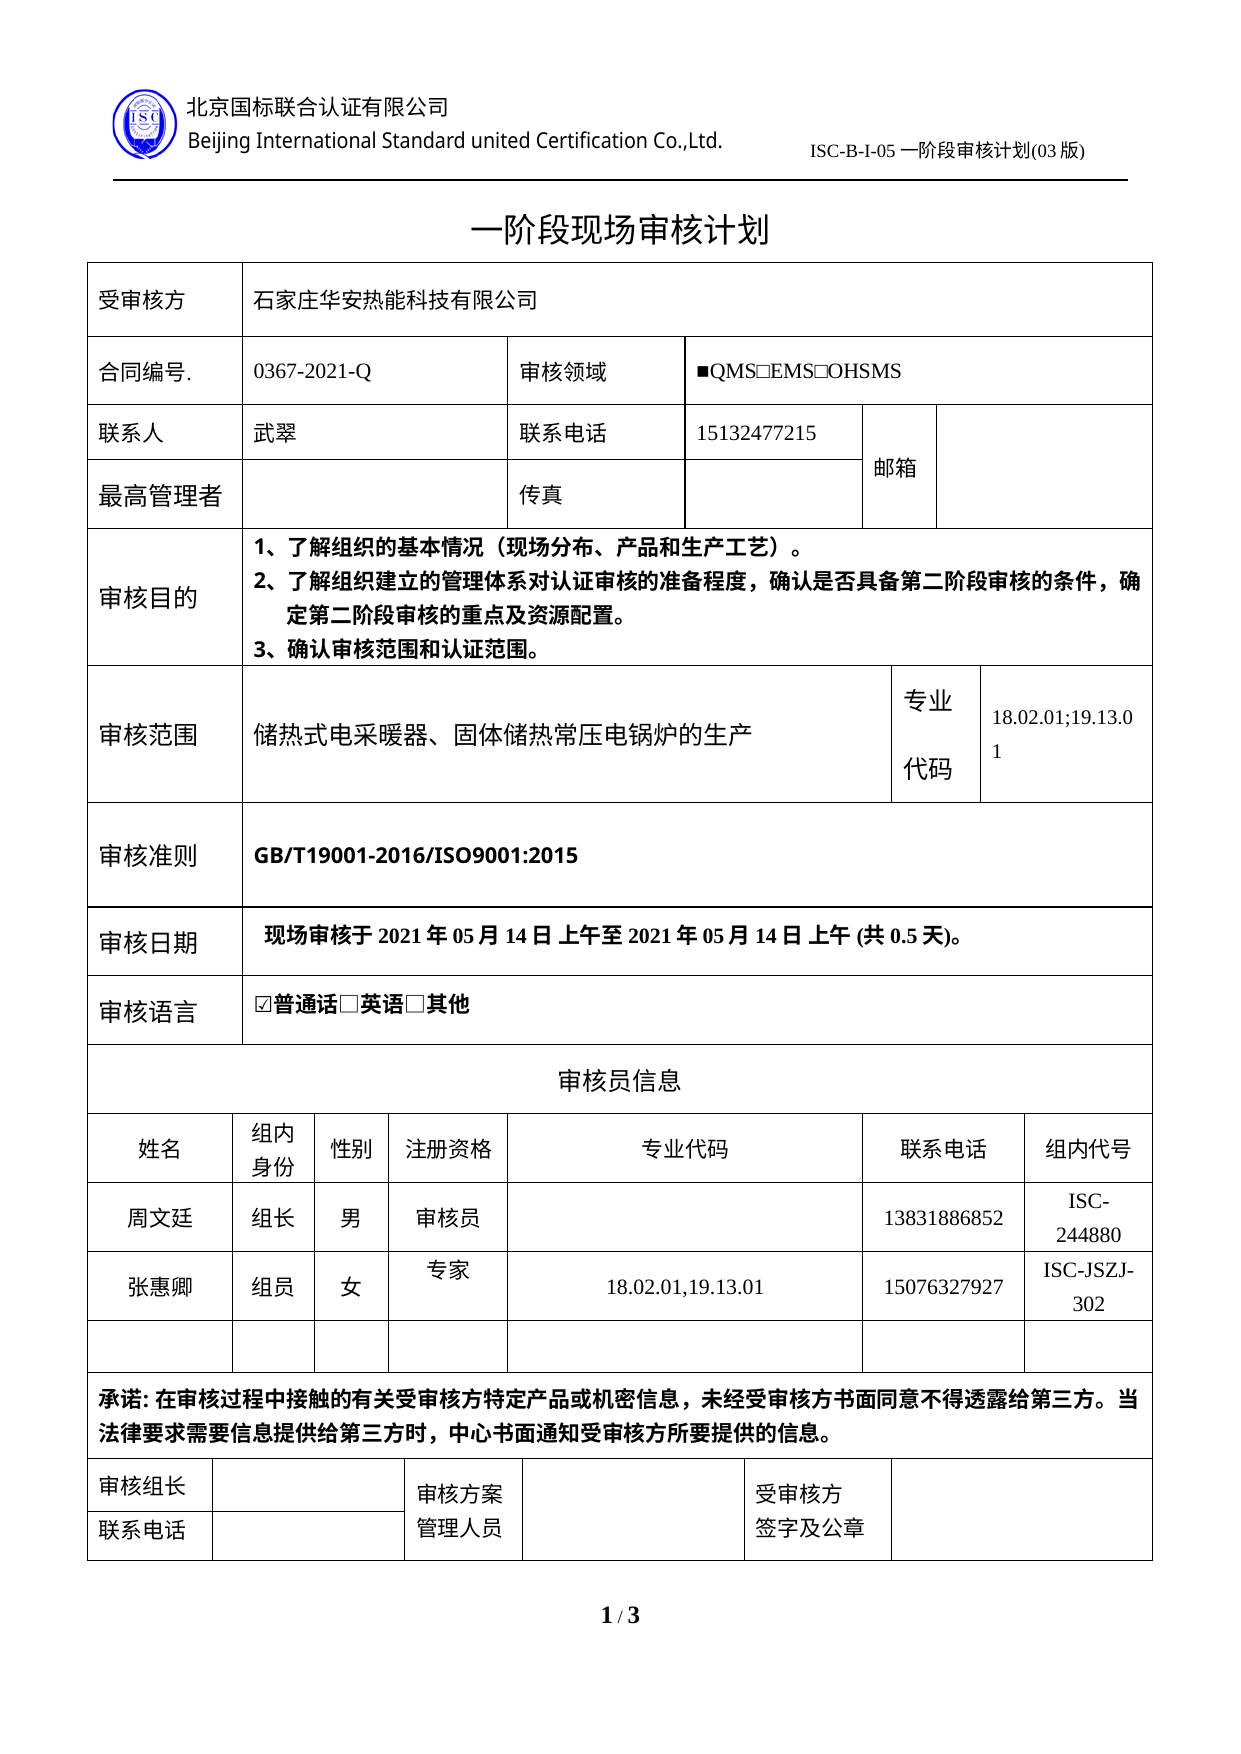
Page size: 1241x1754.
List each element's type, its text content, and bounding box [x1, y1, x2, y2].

table_cell [508, 1321, 862, 1372]
table_cell 18.02.01;19.13.01 [981, 666, 1152, 802]
table_cell [88, 1321, 232, 1372]
table_cell 15076327927 [863, 1252, 1024, 1320]
table_cell 周文廷 [88, 1183, 232, 1251]
text 一阶段现场审核计划 [112, 194, 1128, 262]
table_cell 组内 身份 [233, 1114, 314, 1182]
table_cell 合同编号. [88, 337, 242, 404]
table_cell [937, 405, 1152, 528]
table_cell 审核方案 管理人员 [405, 1459, 522, 1560]
table_cell 联系电话 [508, 405, 684, 459]
table_cell 姓名 [88, 1114, 232, 1182]
table_cell 审核日期 [88, 908, 242, 975]
table_cell 0367-2021-Q [243, 337, 507, 404]
table_cell GB/T19001-2016/ISO9001:2015 [243, 803, 1152, 906]
table_cell [892, 1459, 1152, 1560]
table_cell 审核准则 [88, 803, 242, 906]
table_cell 联系电话 [88, 1512, 212, 1560]
table_cell 储热式电采暖器、固体储热常压电锅炉的生产 [243, 666, 891, 802]
table_cell 张惠卿 [88, 1252, 232, 1320]
table_cell [315, 1321, 388, 1372]
table_cell 邮箱 [863, 405, 936, 528]
table_cell [233, 1321, 314, 1372]
table_cell 组长 [233, 1183, 314, 1251]
table_cell [243, 460, 507, 528]
table_header 受审核方 [88, 263, 242, 336]
table_cell 注册资格 [389, 1114, 507, 1182]
table_cell 联系电话 [863, 1114, 1024, 1182]
table_cell 武翠 [243, 405, 507, 459]
table_cell 专家 [389, 1252, 507, 1320]
table_cell [686, 460, 862, 528]
table_cell 审核范围 [88, 666, 242, 802]
table_cell ISC-JSZJ-302 [1025, 1252, 1152, 1320]
table_cell 13831886852 [863, 1183, 1024, 1251]
table_cell 15132477215 [686, 405, 862, 459]
table_cell 审核目的 [88, 529, 242, 665]
table_cell 男 [315, 1183, 388, 1251]
table_cell ISC-244880 [1025, 1183, 1152, 1251]
table_cell 组员 [233, 1252, 314, 1320]
table_cell [508, 1183, 862, 1251]
table_cell [863, 1321, 1024, 1372]
table_cell 专业代码 [508, 1114, 862, 1182]
table_cell [213, 1459, 404, 1511]
table_cell [213, 1512, 404, 1560]
table_cell [1025, 1321, 1152, 1372]
table_cell 审核语言 [88, 976, 242, 1044]
table_cell 女 [315, 1252, 388, 1320]
table_cell 审核领域 [508, 337, 684, 404]
table_cell 专业 代码 [892, 666, 980, 802]
table_cell 联系人 [88, 405, 242, 459]
table_cell [523, 1459, 744, 1560]
table_cell ■QMS□EMS□OHSMS [686, 337, 1152, 404]
table_cell 现场审核于2021年05月14日 上午至2021年05月14日 上午 (共0.5天)。 [243, 908, 1152, 975]
table_cell 1、了解组织的基本情况（现场分布、产品和生产工艺）。 2、了解组织建立的管理体系对认证审核的准备程度，确认是否具备第二阶段审核的条件，确定第二阶段审核的重点及资源配置。 3、确认审核范围和认证范围。 [243, 529, 1152, 665]
table_cell 承诺: 在审核过程中接触的有关受审核方特定产品或机密信息，未经受审核方书面同意不得透露给第三方。当法律要求需要信息提供给第三方时，中心书面通知受审核方所要提供的信息。 [88, 1373, 1152, 1458]
table_cell 性别 [315, 1114, 388, 1182]
table_cell 传真 [508, 460, 684, 528]
table_header 石家庄华安热能科技有限公司 [243, 263, 1152, 336]
table_cell ☑普通话□英语□其他 [243, 976, 1152, 1044]
table_cell 18.02.01,19.13.01 [508, 1252, 862, 1320]
table_cell 审核员 [389, 1183, 507, 1251]
table_cell 组内代号 [1025, 1114, 1152, 1182]
table_cell 审核员信息 [88, 1045, 1152, 1113]
table_cell 最高管理者 [88, 460, 242, 528]
table_cell 审核组长 [88, 1459, 212, 1511]
table_cell [389, 1321, 507, 1372]
picture [112, 89, 180, 158]
table_cell 受审核方 签字及公章 [745, 1459, 891, 1560]
